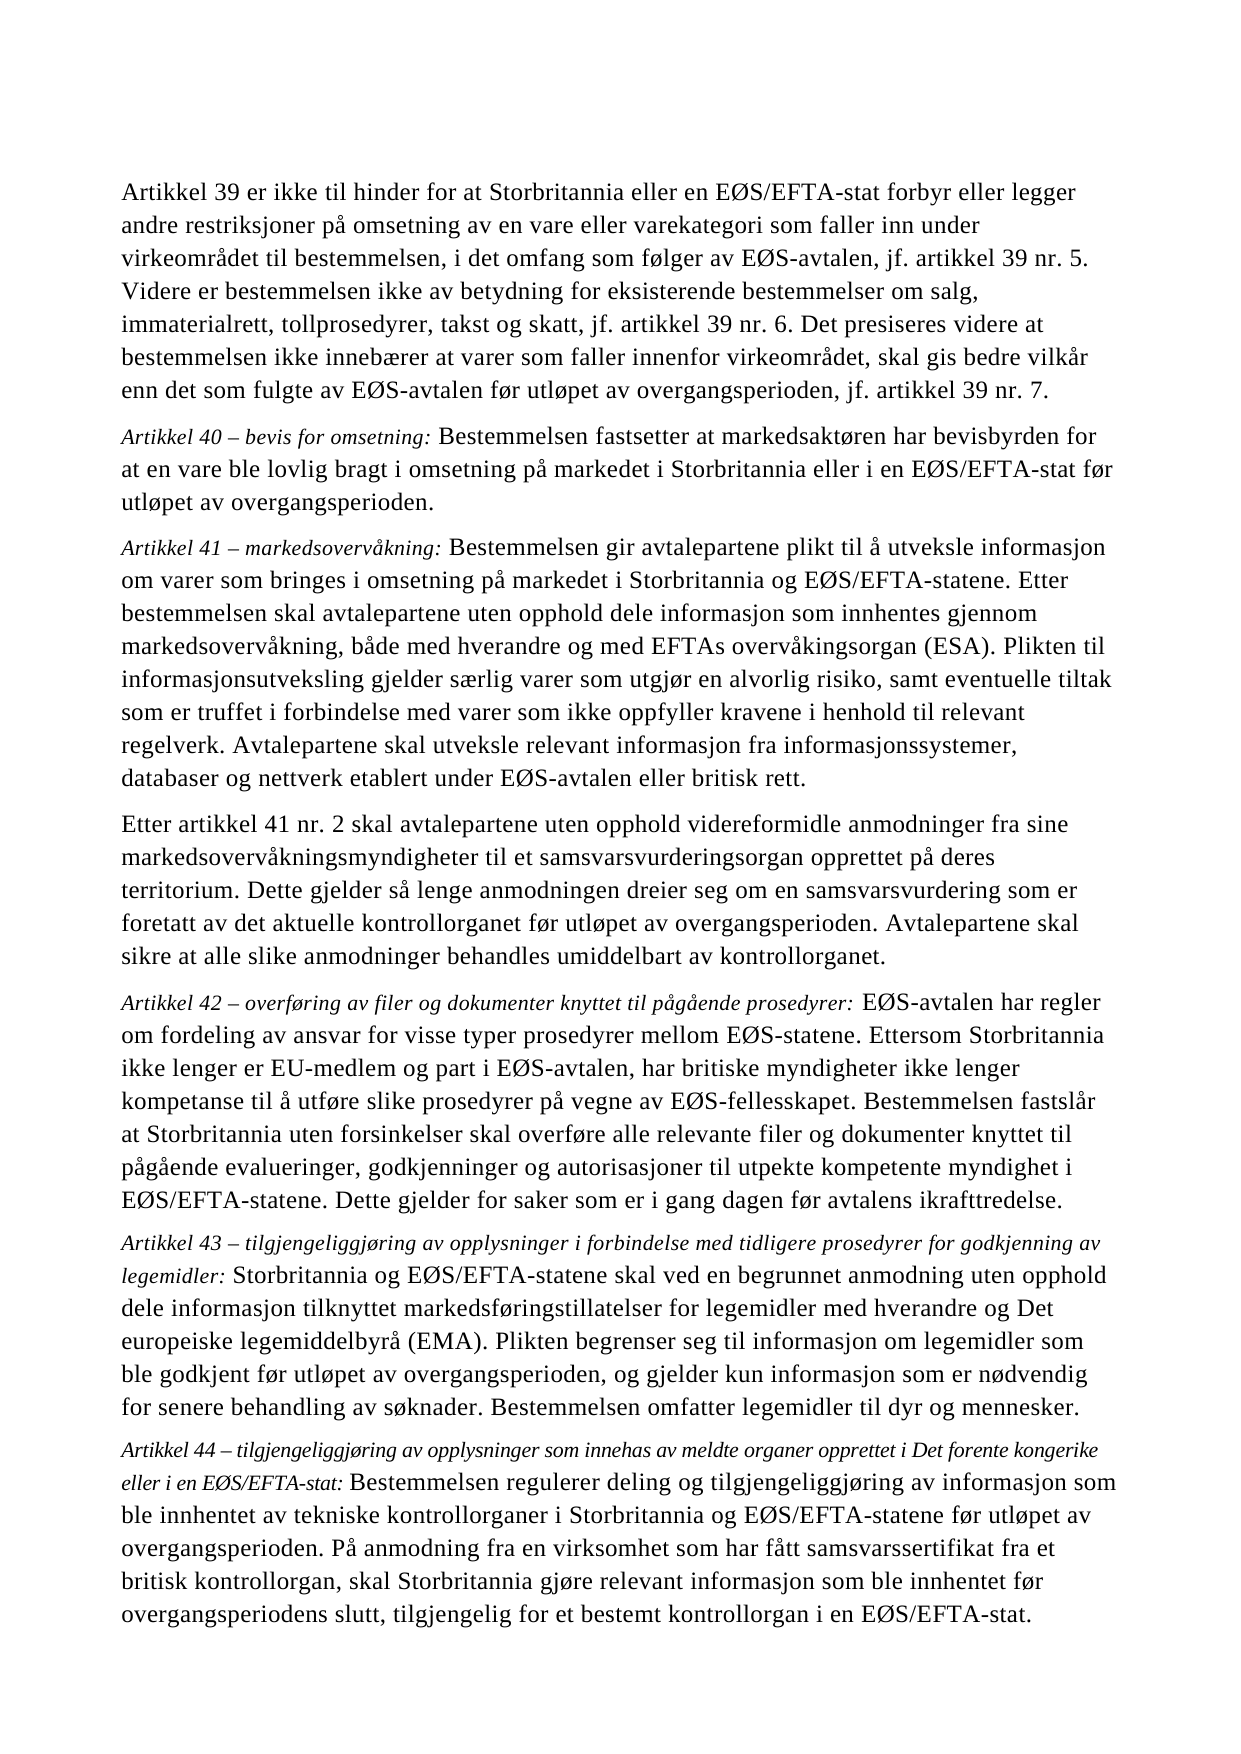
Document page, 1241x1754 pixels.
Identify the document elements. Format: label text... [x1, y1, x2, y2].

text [121, 1437, 1119, 1628]
text Artikkel 39 er ikke til hinder for at Storbritannia eller en EØS/EFTA-stat forbyr eller legger andre restriksjoner på omsetning av en vare eller varekategori som faller inn under virkeområdet til bestemmelsen, i det omfang som følger av EØS-avtalen, jf. artikkel 39 nr. 5. Videre er bestemmelsen ikke av betydning for eksisterende bestemmelser om salg, immaterialrett, tollprosedyrer, takst og skatt, jf. artikkel 39 nr. 6. Det presiseres videre at bestemmelsen ikke innebærer at varer som faller innenfor virkeområdet, skal gis bedre vilkår enn det som fulgte av EØS-avtalen før utløpet av overgangsperioden, jf. artikkel 39 nr. 7. [121, 177, 1119, 404]
text Etter artikkel 41 nr. 2 skal avtalepartene uten opphold videreformidle anmodninger fra sine markedsovervåkningsmyndigheter til et samsvarsvurderingsorgan opprettet på deres territorium. Dette gjelder så lenge anmodningen dreier seg om en samsvarsvurdering som er foretatt av det aktuelle kontrollorganet før utløpet av overgangsperioden. Avtalepartene skal sikre at alle slike anmodninger behandles umiddelbart av kontrollorganet. [121, 809, 1119, 970]
text Artikkel 42 – overføring av filer og dokumenter knyttet til pågående prosedyrer: EØS-avtalen har regler om fordeling av ansvar for visse typer prosedyrer mellom EØS-statene. Ettersom Storbritannia ikke lenger er EU-medlem og part i EØS-avtalen, har britiske myndigheter ikke lenger kompetanse til å utføre slike prosedyrer på vegne av EØS-fellesskapet. Bestemmelsen fastslår at Storbritannia uten forsinkelser skal overføre alle relevante filer og dokumenter knyttet til pågående evalueringer, godkjenninger og autorisasjoner til utpekte kompetente myndighet i EØS/EFTA-statene. Dette gjelder for saker som er i gang dagen før avtalens ikrafttredelse. [121, 987, 1119, 1213]
text Artikkel 40 – bevis for omsetning: Bestemmelsen fastsetter at markedsaktøren har bevisbyrden for at en vare ble lovlig bragt i omsetning på markedet i Storbritannia eller i en EØS/EFTA-stat før utløpet av overgangsperioden. [121, 421, 1119, 516]
text Artikkel 43 – tilgjengeliggjøring av opplysninger i forbindelse med tidligere prosedyrer for godkjenning av legemidler: Storbritannia og EØS/EFTA-statene skal ved en begrunnet anmodning uten opphold dele informasjon tilknyttet markedsføringstillatelser for legemidler med hverandre og Det europeiske legemiddelbyrå (EMA). Plikten begrenser seg til informasjon om legemidler som ble godkjent før utløpet av overgangsperioden, og gjelder kun informasjon som er nødvendig for senere behandling av søknader. Bestemmelsen omfatter legemidler til dyr og mennesker. [121, 1230, 1119, 1421]
text Artikkel 41 – markedsovervåkning: Bestemmelsen gir avtalepartene plikt til å utveksle informasjon om varer som bringes i omsetning på markedet i Storbritannia og EØS/EFTA-statene. Etter bestemmelsen skal avtalepartene uten opphold dele informasjon som innhentes gjennom markedsovervåkning, både med hverandre og med EFTAs overvåkingsorgan (ESA). Plikten til informasjonsutveksling gjelder særlig varer som utgjør en alvorlig risiko, samt eventuelle tiltak som er truffet i forbindelse med varer som ikke oppfyller kravene i henhold til relevant regelverk. Avtalepartene skal utveksle relevant informasjon fra informasjonssystemer, databaser og nettverk etablert under EØS-avtalen eller britisk rett. [121, 532, 1119, 792]
